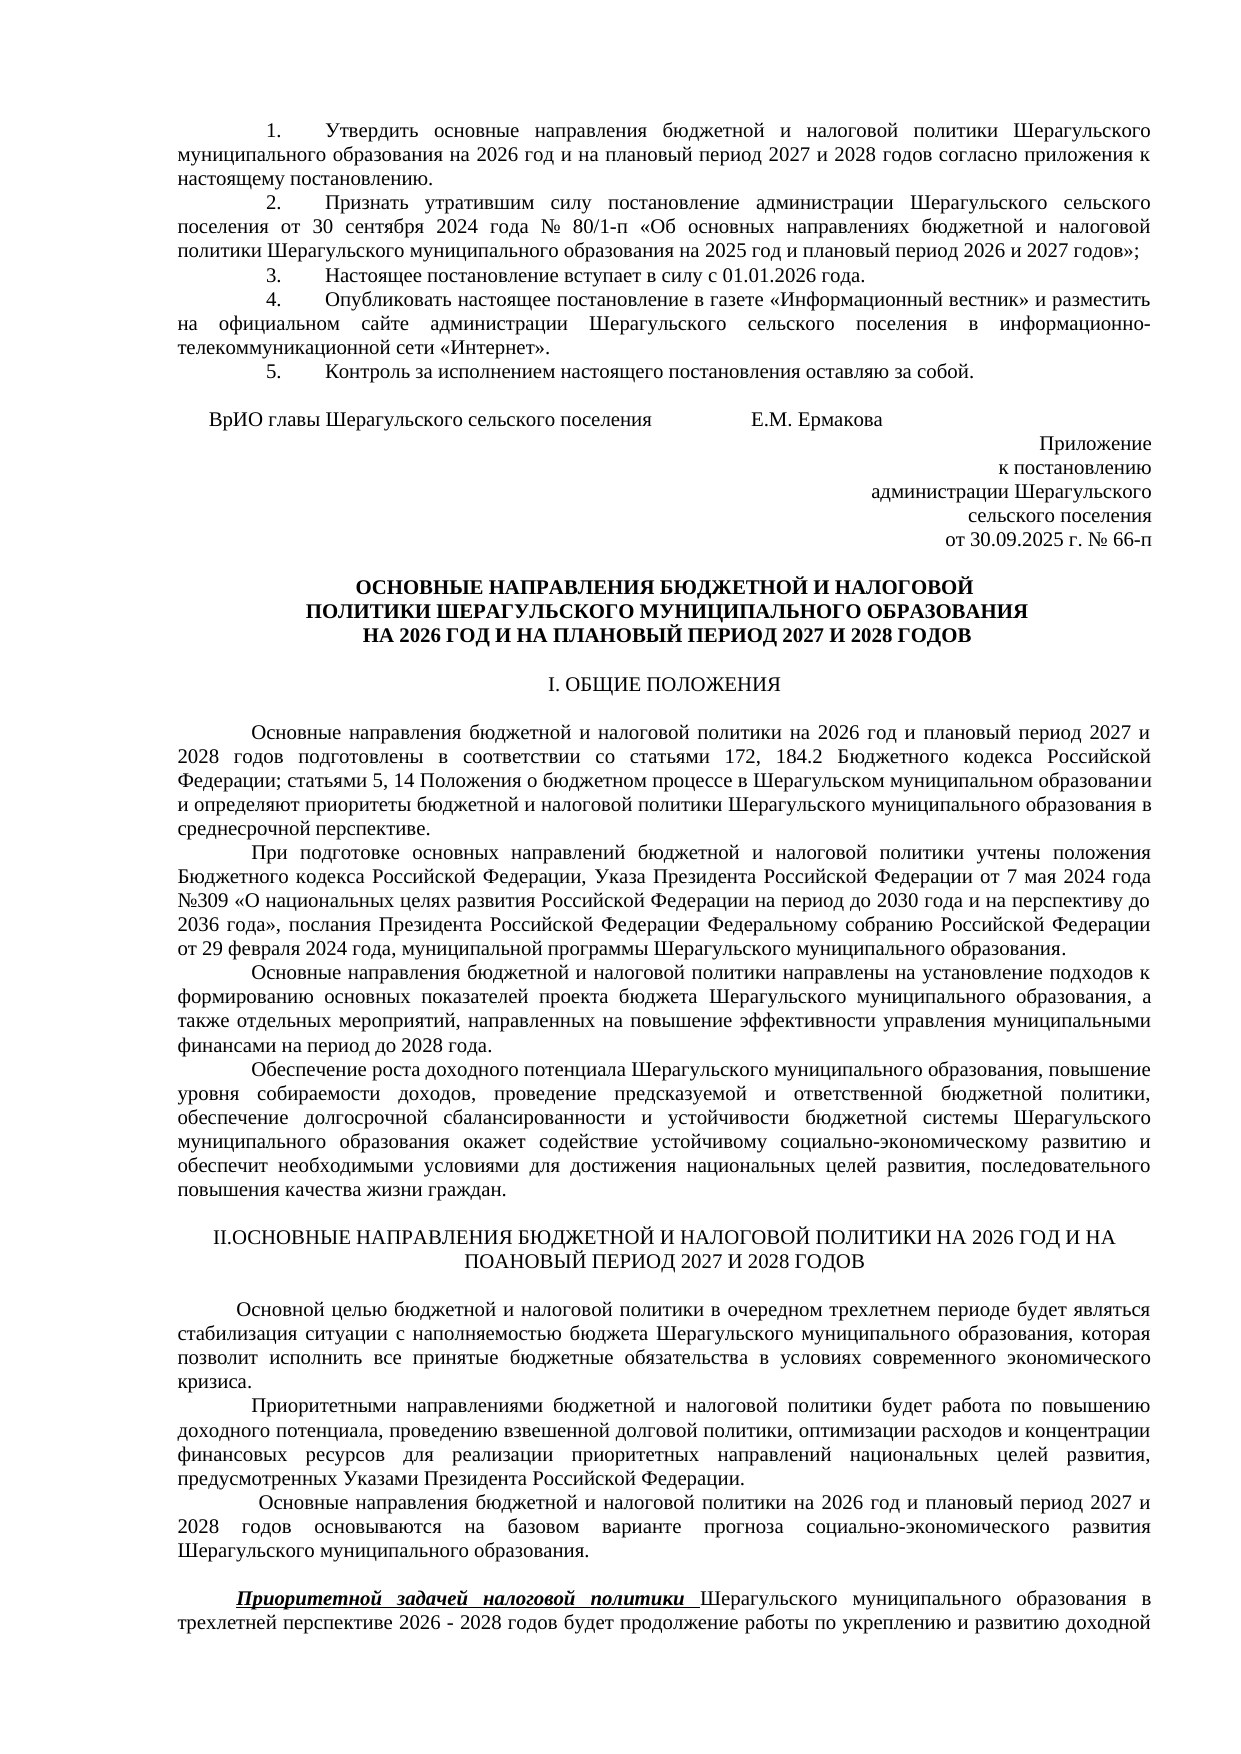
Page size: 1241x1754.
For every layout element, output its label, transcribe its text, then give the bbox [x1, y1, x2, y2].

list Контроль за исполнением настоящего постановления оставляю за собой. [177, 359, 1152, 383]
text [177, 1586, 1152, 1634]
text Основные направления бюджетной и налоговой политики на 2026 год и плановый период 2027 и 2028 годов подготовлены в соответствии со статьями 172, 184.2 Бюджетного кодекса Российской Федерации; статьями 5, 14 Положения о бюджетном процессе в Шерагульском муниципальном образовании и определяют приоритеты бюджетной и налоговой политики Шерагульского муниципального образования в среднесрочной перспективе. [177, 720, 1152, 840]
list Опубликовать настоящее постановление в газете «Информационный вестник» и разместить на официальном сайте администрации Шерагульского сельского поселения в информационно-телекоммуникационной сети «Интернет». [177, 287, 1152, 359]
title ПОЛИТИКИ ШЕРАГУЛЬСКОГО МУНИЦИПАЛЬНОГО ОБРАЗОВАНИЯ [177, 599, 1152, 623]
text Основной целью бюджетной и налоговой политики в очередном трехлетнем периоде будет являться стабилизация ситуации с наполняемостью бюджета Шерагульского муниципального образования, которая позволит исполнить все принятые бюджетные обязательства в условиях современного экономического кризиса. [177, 1297, 1152, 1393]
list Утвердить основные направления бюджетной и налоговой политики Шерагульского муниципального образования на 2026 год и на плановый период 2027 и 2028 годов согласно приложения к настоящему постановлению. [177, 118, 1152, 190]
text ВрИО главы Шерагульского сельского поселения Е.М. Ермакова [177, 407, 1152, 431]
list Настоящее постановление вступает в силу с 01.01.2026 года. [177, 262, 1152, 287]
text Основные направления бюджетной и налоговой политики на 2026 год и плановый период 2027 и 2028 годов основываются на базовом варианте прогноза социально-экономического развития Шерагульского муниципального образования. [177, 1490, 1152, 1562]
text I. ОБЩИЕ ПОЛОЖЕНИЯ [177, 672, 1152, 696]
text Обеспечение роста доходного потенциала Шерагульского муниципального образования, повышение уровня собираемости доходов, проведение предсказуемой и ответственной бюджетной политики, обеспечение долгосрочной сбалансированности и устойчивости бюджетной системы Шерагульского муниципального образования окажет содействие устойчивому социально-экономическому развитию и обеспечит необходимыми условиями для достижения национальных целей развития, последовательного повышения качества жизни граждан. [177, 1057, 1152, 1201]
text к постановлению [177, 455, 1152, 479]
title ОСНОВНЫЕ НАПРАВЛЕНИЯ БЮДЖЕТНОЙ И НАЛОГОВОЙ [177, 575, 1152, 599]
text Приложение [177, 431, 1152, 455]
text Приоритетными направлениями бюджетной и налоговой политики будет работа по повышению доходного потенциала, проведению взвешенной долговой политики, оптимизации расходов и концентрации финансовых ресурсов для реализации приоритетных направлений национальных целей развития, предусмотренных Указами Президента Российской Федерации. [177, 1393, 1152, 1490]
text Основные направления бюджетной и налоговой политики направлены на установление подходов к формированию основных показателей проекта бюджета Шерагульского муниципального образования, а также отдельных мероприятий, направленных на повышение эффективности управления муниципальными финансами на период до 2028 года. [177, 960, 1152, 1057]
text II.ОСНОВНЫЕ НАПРАВЛЕНИЯ БЮДЖЕТНОЙ И НАЛОГОВОЙ ПОЛИТИКИ НА 2026 ГОД И НА ПОАНОВЫЙ ПЕРИОД 2027 И 2028 ГОДОВ [177, 1225, 1152, 1273]
text сельского поселения [177, 503, 1152, 527]
text от 30.09.2025 г. № 66-п [177, 527, 1152, 551]
text При подготовке основных направлений бюджетной и налоговой политики учтены положения Бюджетного кодекса Российской Федерации, Указа Президента Российской Федерации от 7 мая 2024 года №309 «О национальных целях развития Российской Федерации на период до 2030 года и на перспективу до 2036 года», послания Президента Российской Федерации Федеральному собранию Российской Федерации от 29 февраля 2024 года, муниципальной программы Шерагульского муниципального образования. [177, 840, 1152, 960]
list Признать утратившим силу постановление администрации Шерагульского сельского поселения от 30 сентября 2024 года № 80/1-п «Об основных направлениях бюджетной и налоговой политики Шерагульского муниципального образования на 2025 год и плановый период 2026 и 2027 годов»; [177, 190, 1152, 262]
text администрации Шерагульского [177, 479, 1152, 503]
title НА 2026 ГОД И НА ПЛАНОВЫЙ ПЕРИОД 2027 И 2028 ГОДОВ [177, 623, 1152, 647]
